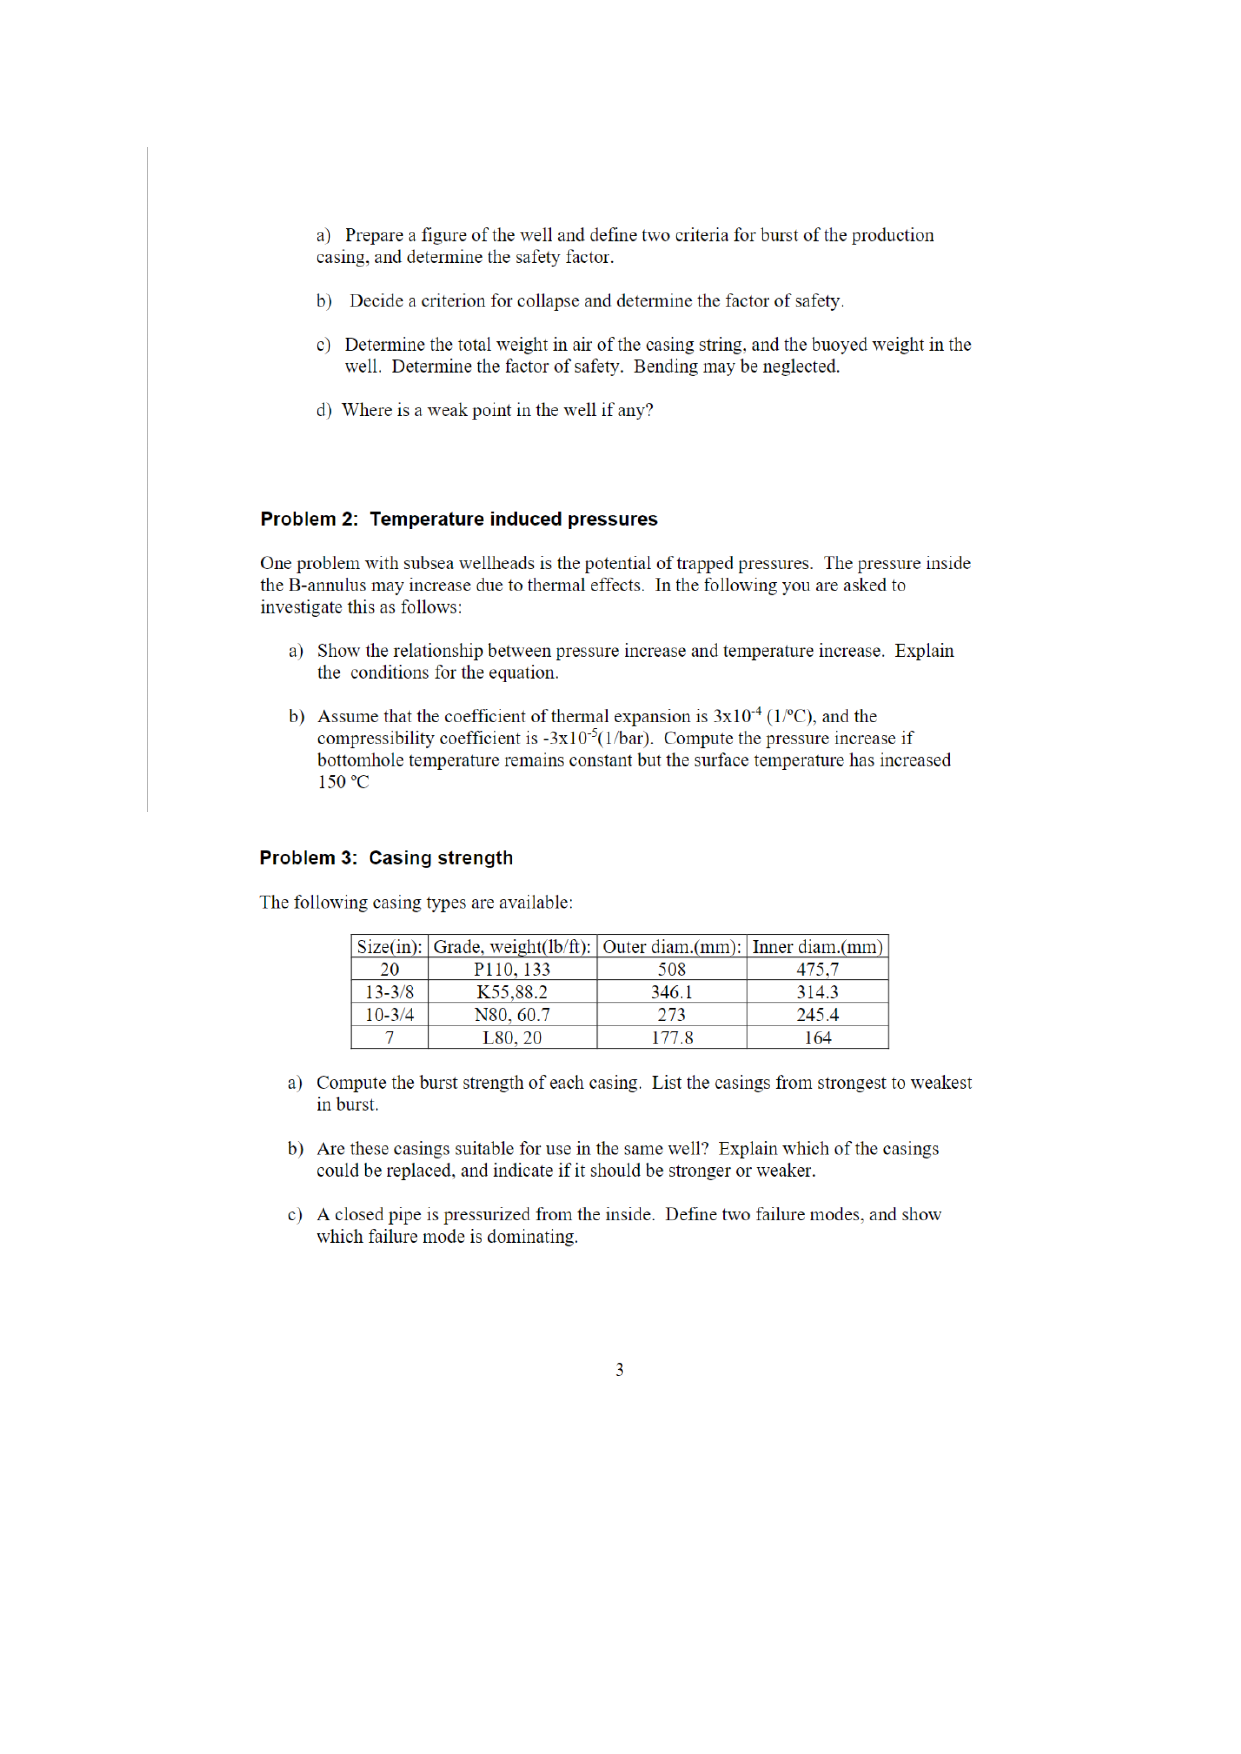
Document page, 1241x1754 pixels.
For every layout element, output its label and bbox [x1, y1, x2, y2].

picture [147, 147, 1093, 812]
picture [147, 814, 1093, 1437]
